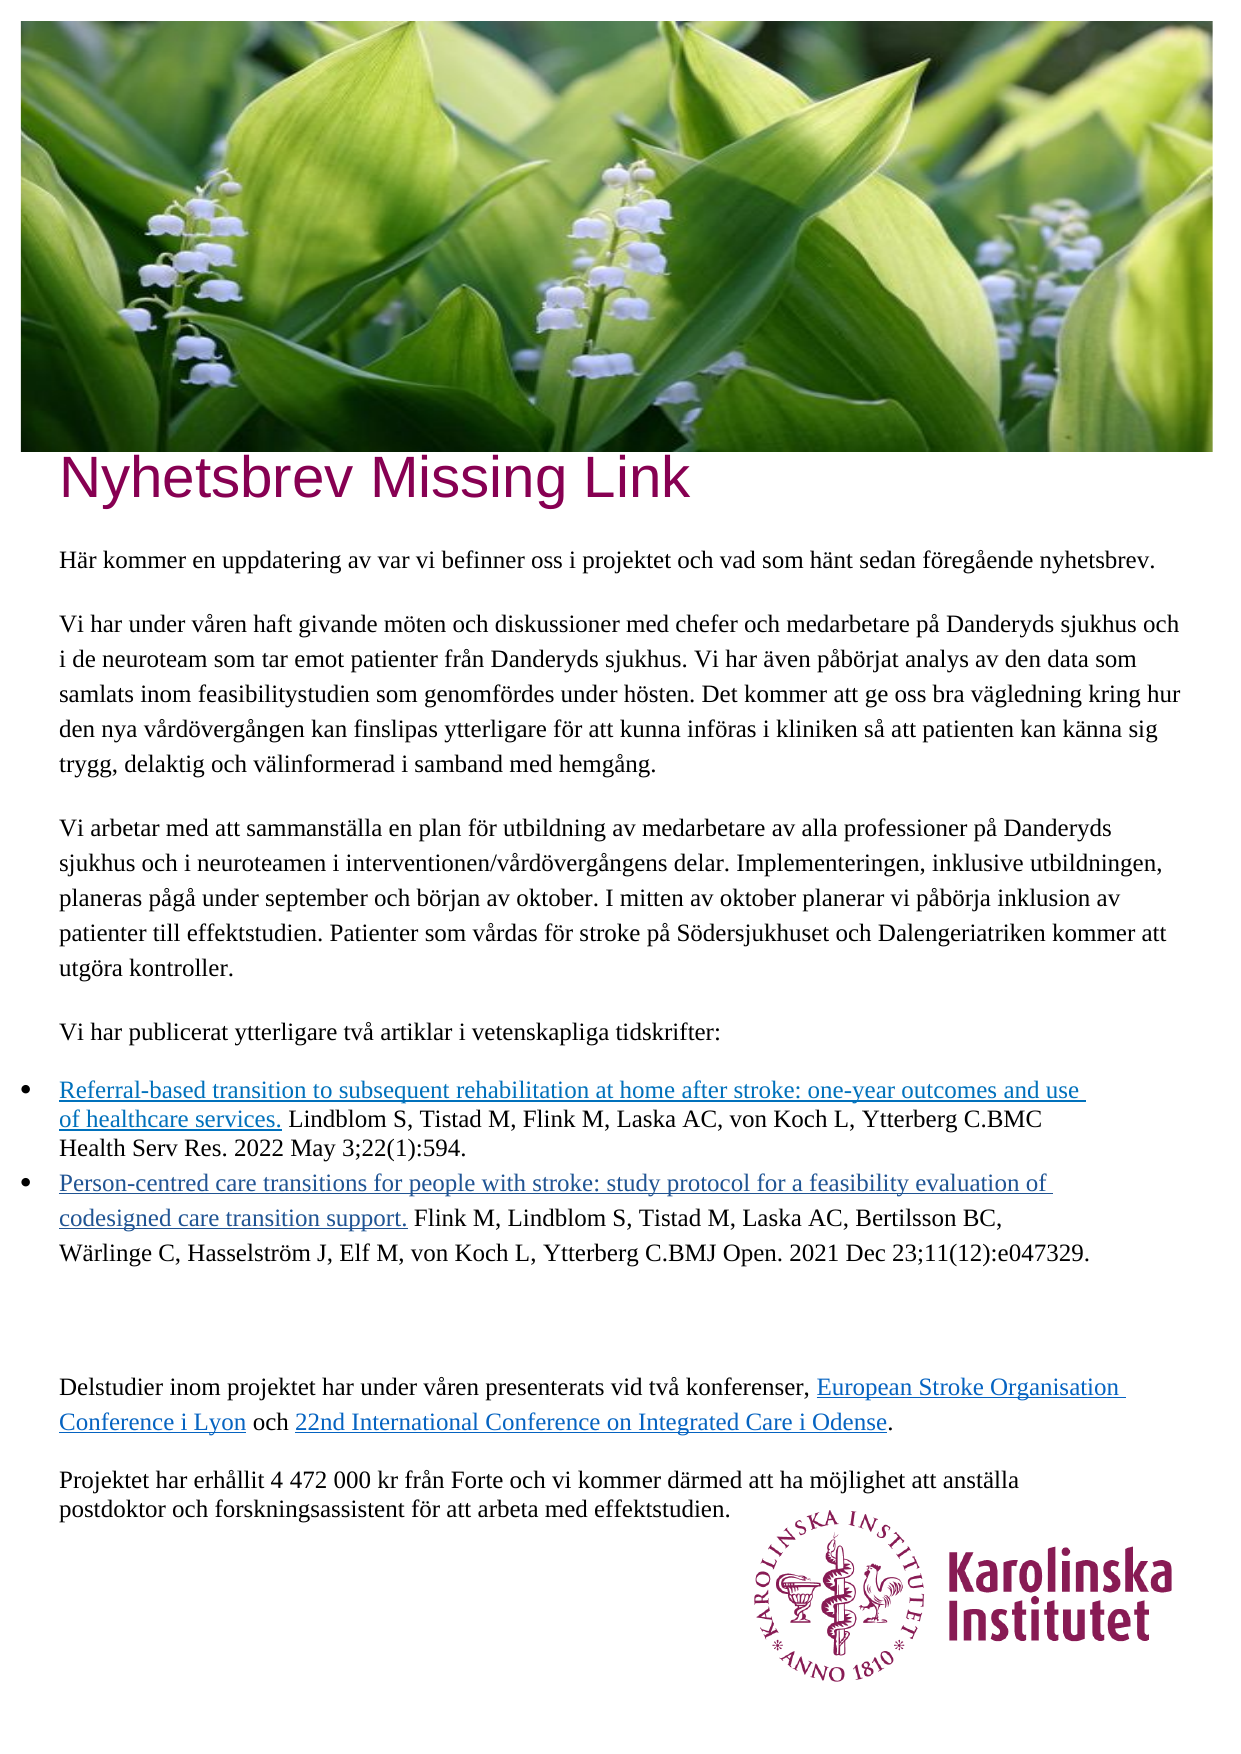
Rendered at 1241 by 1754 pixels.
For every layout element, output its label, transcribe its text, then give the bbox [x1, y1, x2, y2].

text Vi arbetar med att sammanställa en plan för utbildning av medarbetare av alla professioner på Danderyds sjukhus och i neuroteamen i interventionen/vårdövergångens delar. Implementeringen, inklusive utbildningen, planeras pågå under september och början av oktober. I mitten av oktober planerar vi påbörja inklusion av patienter till effektstudien. Patienter som vårdas för stroke på Södersjukhuset och Dalengeriatriken kommer att utgöra kontroller. [59, 807, 1186, 982]
text Projektet har erhållit 4 472 000 kr från Forte och vi kommer därmed att ha möjlighet att anställa postdoktor och forskningsassistent för att arbeta med effektstudien. [59, 1465, 1093, 1522]
text Vi har under våren haft givande möten och diskussioner med chefer och medarbetare på Danderyds sjukhus och i de neuroteam som tar emot patienter från Danderyds sjukhus. Vi har även påbörjat analys av den data som samlats inom feasibilitystudien som genomfördes under hösten. Det kommer att ge oss bra vägledning kring hur den nya vårdövergången kan finslipas ytterligare för att kunna införas i kliniken så att patienten kan känna sig trygg, delaktig och välinformerad i samband med hemgång. [59, 603, 1186, 778]
picture [754, 1510, 1172, 1682]
text Vi har publicerat ytterligare två artiklar i vetenskapliga tidskrifter: [59, 1011, 1093, 1046]
text Delstudier inom projektet har under våren presenterats vid två konferenser, European Stroke Organisation Conference i Lyon och 22nd International Conference on Integrated Care i Odense. [59, 1366, 1186, 1436]
list Person-centred care transitions for people with stroke: study protocol for a feasibility evaluation of codesigned care transition support. Flink M, Lindblom S, Tistad M, Laska AC, Bertilsson BC, Wärlinge C, Hasselström J, Elf M, von Koch L, Ytterberg C.BMJ Open. 2021 Dec 23;11(12):e047329. [21, 1162, 1093, 1337]
picture [20, 21, 1213, 452]
title Nyhetsbrev Missing Link [59, 152, 1186, 509]
list Referral-based transition to subsequent rehabilitation at home after stroke: one-year outcomes and use of healthcare services. Lindblom S, Tistad M, Flink M, Laska AC, von Koch L, Ytterberg C.BMC Health Serv Res. 2022 May 3;22(1):594. [21, 1075, 1093, 1162]
text Här kommer en uppdatering av var vi befinner oss i projektet och vad som hänt sedan föregående nyhetsbrev. [59, 539, 1186, 574]
